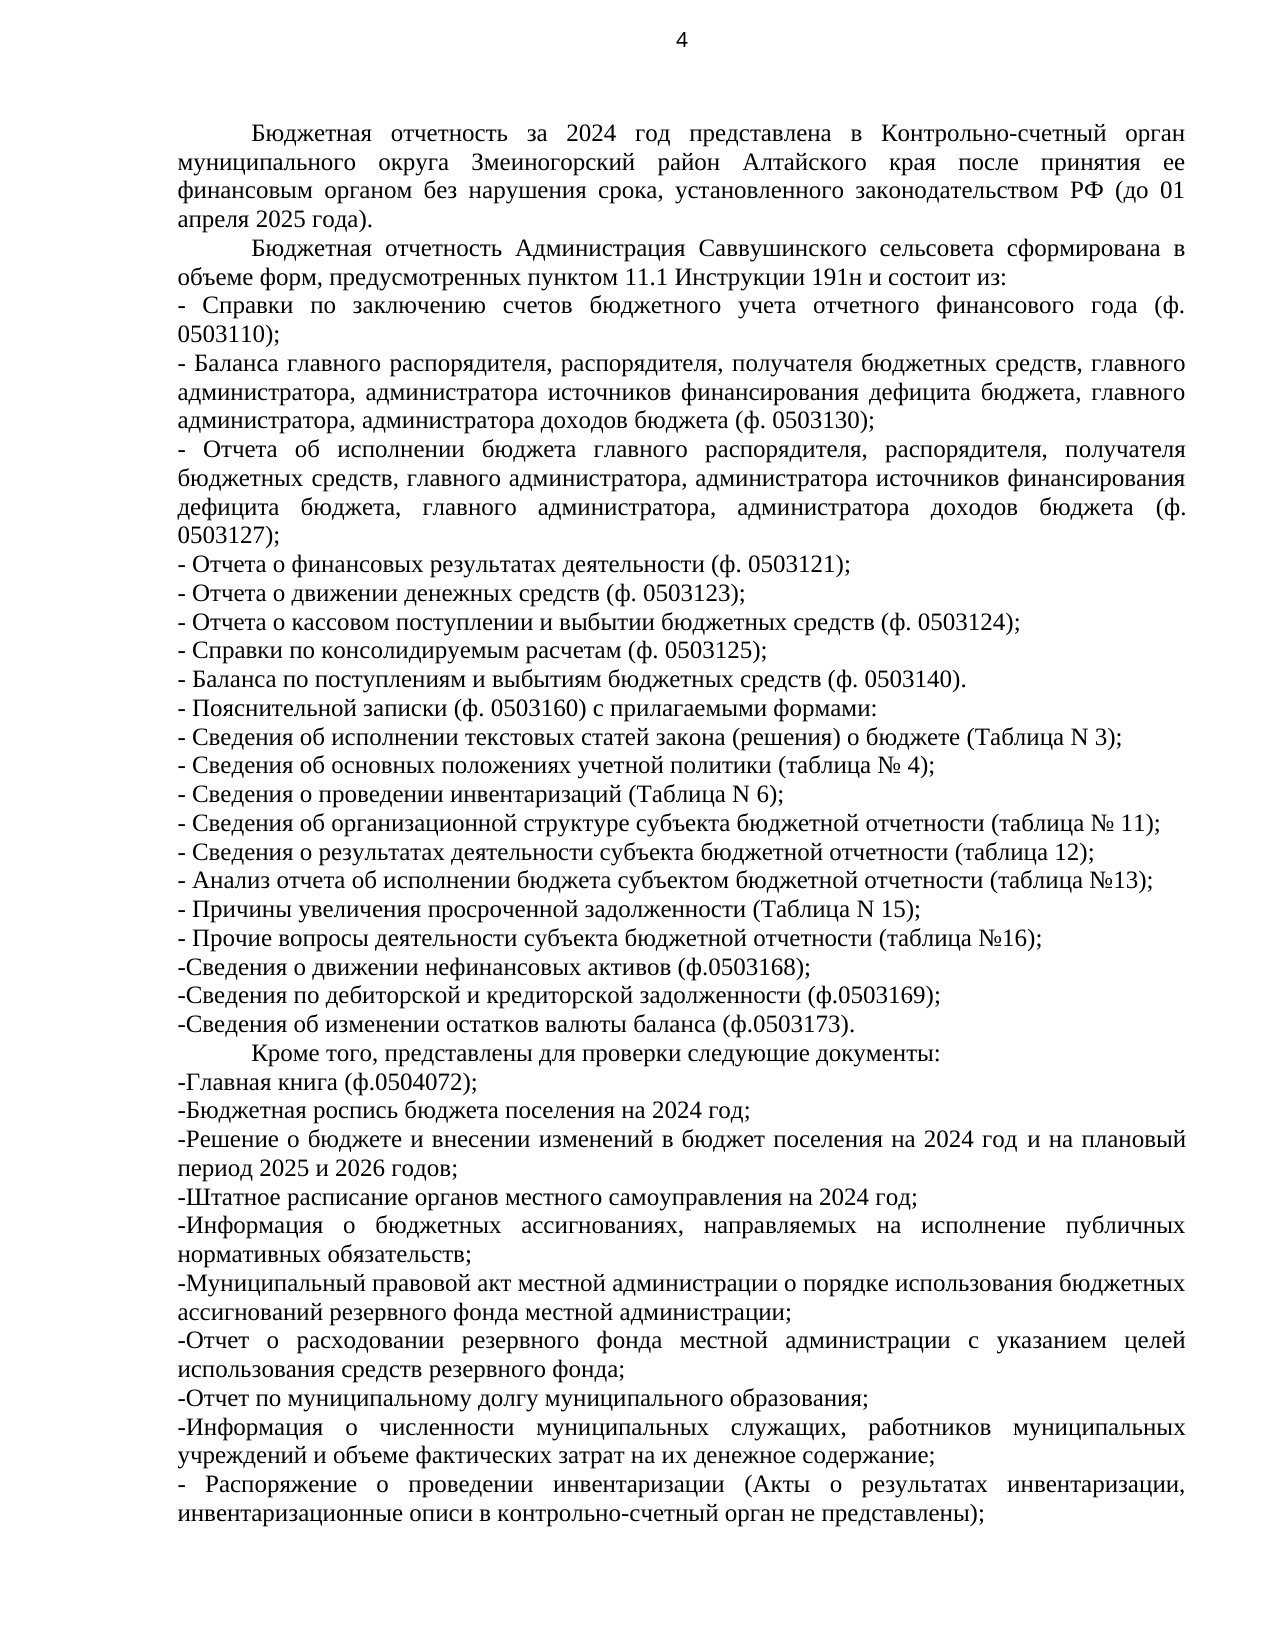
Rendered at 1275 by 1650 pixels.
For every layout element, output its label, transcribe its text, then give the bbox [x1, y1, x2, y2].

text - Причины увеличения просроченной задолженности (Таблица N 15); [177, 894, 1186, 923]
text -Решение о бюджете и внесении изменений в бюджет поселения на 2024 год и на плановый период 2025 и 2026 годов; [177, 1124, 1186, 1182]
text -Информация о численности муниципальных служащих, работников муниципальных учреждений и объеме фактических затрат на их денежное содержание; [177, 1412, 1186, 1469]
text - Баланса главного распорядителя, распорядителя, получателя бюджетных средств, главного администратора, администратора источников финансирования дефицита бюджета, главного администратора, администратора доходов бюджета (ф. 0503130); [177, 348, 1186, 434]
text - Сведения о результатах деятельности субъекта бюджетной отчетности (таблица 12); [177, 837, 1186, 866]
text Бюджетная отчетность Администрация Саввушинского сельсовета сформирована в объеме форм, предусмотренных пунктом 11.1 Инструкции 191н и состоит из: [177, 233, 1186, 291]
text -Информация о бюджетных ассигнованиях, направляемых на исполнение публичных нормативных обязательств; [177, 1211, 1186, 1268]
text -Бюджетная роспись бюджета поселения на 2024 год; [177, 1096, 1186, 1124]
text - Сведения об основных положениях учетной политики (таблица № 4); [177, 751, 1186, 779]
text -Муниципальный правовой акт местной администрации о порядке использования бюджетных ассигнований резервного фонда местной администрации; [177, 1268, 1186, 1326]
text Бюджетная отчетность за 2024 год представлена в Контрольно-счетный орган муниципального округа Змеиногорский район Алтайского края после принятия ее финансовым органом без нарушения срока, установленного законодательством РФ (до 01 апреля 2025 года). [177, 118, 1186, 233]
text - Анализ отчета об исполнении бюджета субъектом бюджетной отчетности (таблица №13); [177, 866, 1186, 894]
text - Отчета о движении денежных средств (ф. 0503123); [177, 578, 1186, 607]
text -Отчет по муниципальному долгу муниципального образования; [177, 1383, 1186, 1412]
text -Штатное расписание органов местного самоуправления на 2024 год; [177, 1182, 1186, 1211]
text - Сведения об исполнении текстовых статей закона (решения) о бюджете (Таблица N 3); [177, 722, 1186, 751]
text -Сведения о движении нефинансовых активов (ф.0503168); [177, 952, 1186, 981]
text - Справки по консолидируемым расчетам (ф. 0503125); [177, 636, 1186, 664]
text - Баланса по поступлениям и выбытиям бюджетных средств (ф. 0503140). [177, 664, 1186, 693]
text - Распоряжение о проведении инвентаризации (Акты о результатах инвентаризации, инвентаризационные описи в контрольно-счетный орган не представлены); [177, 1469, 1186, 1527]
text - Сведения о проведении инвентаризаций (Таблица N 6); [177, 779, 1186, 808]
text Кроме того, представлены для проверки следующие документы: [177, 1038, 1186, 1067]
text -Главная книга (ф.0504072); [177, 1067, 1186, 1096]
text - Справки по заключению счетов бюджетного учета отчетного финансового года (ф. 0503110); [177, 291, 1186, 348]
text - Пояснительной записки (ф. 0503160) с прилагаемыми формами: [177, 693, 1186, 722]
text -Отчет о расходовании резервного фонда местной администрации с указанием целей использования средств резервного фонда; [177, 1326, 1186, 1383]
text - Прочие вопросы деятельности субъекта бюджетной отчетности (таблица №16); [177, 923, 1186, 952]
text -Сведения по дебиторской и кредиторской задолженности (ф.0503169); [177, 981, 1186, 1009]
text - Отчета об исполнении бюджета главного распорядителя, распорядителя, получателя бюджетных средств, главного администратора, администратора источников финансирования дефицита бюджета, главного администратора, администратора доходов бюджета (ф. 0503127); [177, 434, 1186, 549]
text - Сведения об организационной структуре субъекта бюджетной отчетности (таблица № 11); [177, 808, 1186, 837]
text - Отчета о кассовом поступлении и выбытии бюджетных средств (ф. 0503124); [177, 607, 1186, 636]
text -Сведения об изменении остатков валюты баланса (ф.0503173). [177, 1009, 1186, 1038]
text - Отчета о финансовых результатах деятельности (ф. 0503121); [177, 549, 1186, 578]
